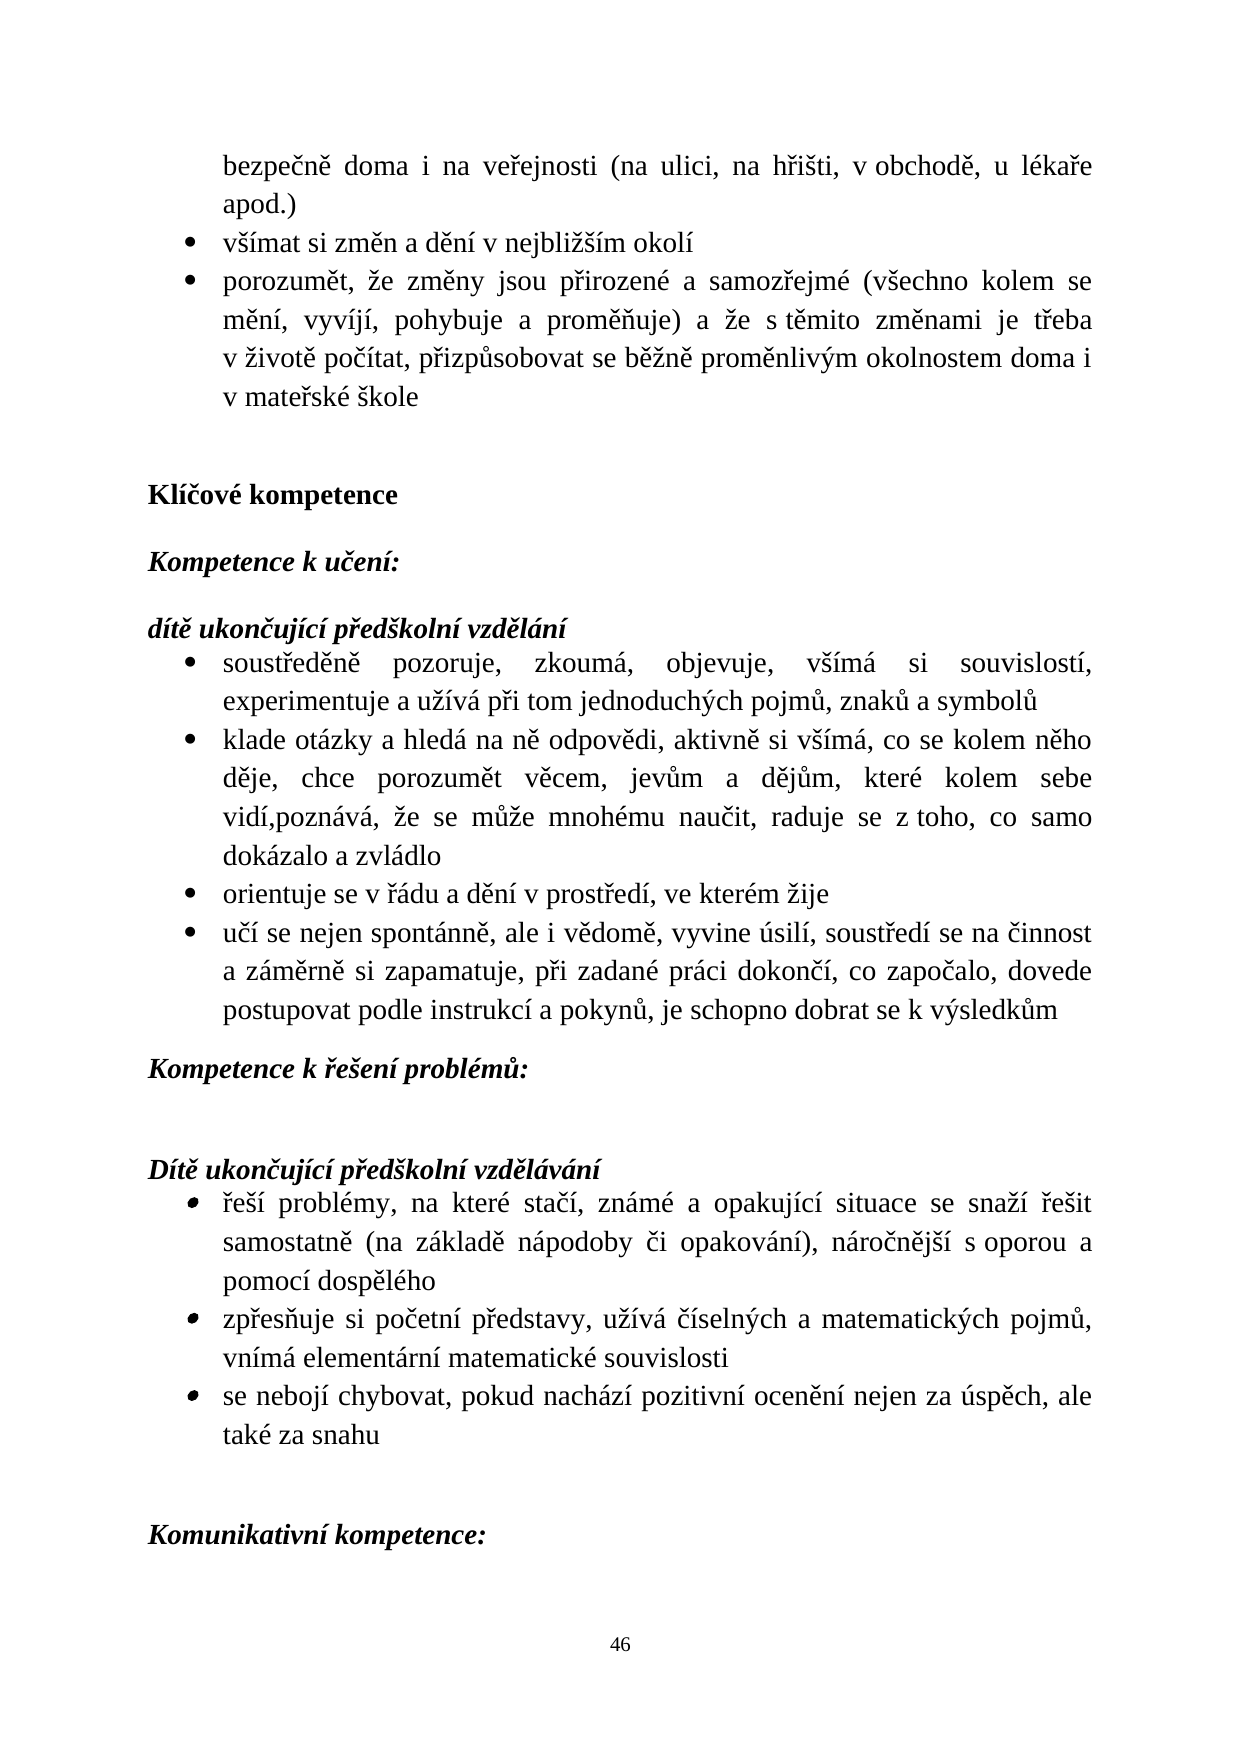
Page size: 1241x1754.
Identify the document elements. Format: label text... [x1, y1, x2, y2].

list všímat si změn a dění v nejbližším okolí [185, 225, 1093, 258]
text Kompetence k učení: [148, 544, 1093, 578]
list učí se nejen spontánně, ale i vědomě, vyvine úsilí, soustředí se na činnost a záměrně si zapamatuje, při zadané práci dokončí, co započalo, dovede postupovat podle instrukcí a pokynů, je schopno dobrat se k výsledkům [185, 915, 1093, 1026]
text Kompetence k řešení problémů: [148, 1051, 1093, 1085]
list soustředěně pozoruje, zkoumá, objevuje, všímá si souvislostí, experimentuje a užívá při tom jednoduchých pojmů, znaků a symbolů [185, 645, 1093, 717]
list zpřesňuje si početní představy, užívá číselných a matematických pojmů, vnímá elementární matematické souvislosti [185, 1301, 1093, 1373]
text Klíčové kompetence [148, 477, 1093, 511]
list porozumět, že změny jsou přirozené a samozřejmé (všechno kolem se mění, vyvíjí, pohybuje a proměňuje) a že s těmito změnami je třeba v životě počítat, přizpůsobovat se běžně proměnlivým okolnostem doma i v mateřské škole [185, 263, 1093, 413]
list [185, 148, 1093, 220]
list se nebojí chybovat, pokud nachází pozitivní ocenění nejen za úspěch, ale také za snahu [185, 1378, 1093, 1451]
text Dítě ukončující předškolní vzdělávání [148, 1152, 1093, 1186]
list řeší problémy, na které stačí, známé a opakující situace se snaží řešit samostatně (na základě nápodoby či opakování), náročnější s oporou a pomocí dospělého [185, 1186, 1093, 1296]
list orientuje se v řádu a dění v prostředí, ve kterém žije [185, 876, 1093, 910]
text dítě ukončující předškolní vzdělání [148, 611, 1093, 645]
text Komunikativní kompetence: [148, 1517, 1093, 1551]
list klade otázky a hledá na ně odpovědi, aktivně si všímá, co se kolem něho děje, chce porozumět věcem, jevům a dějům, které kolem sebe vidí,poznává, že se může mnohému naučit, raduje se z toho, co samo dokázalo a zvládlo [185, 722, 1093, 871]
